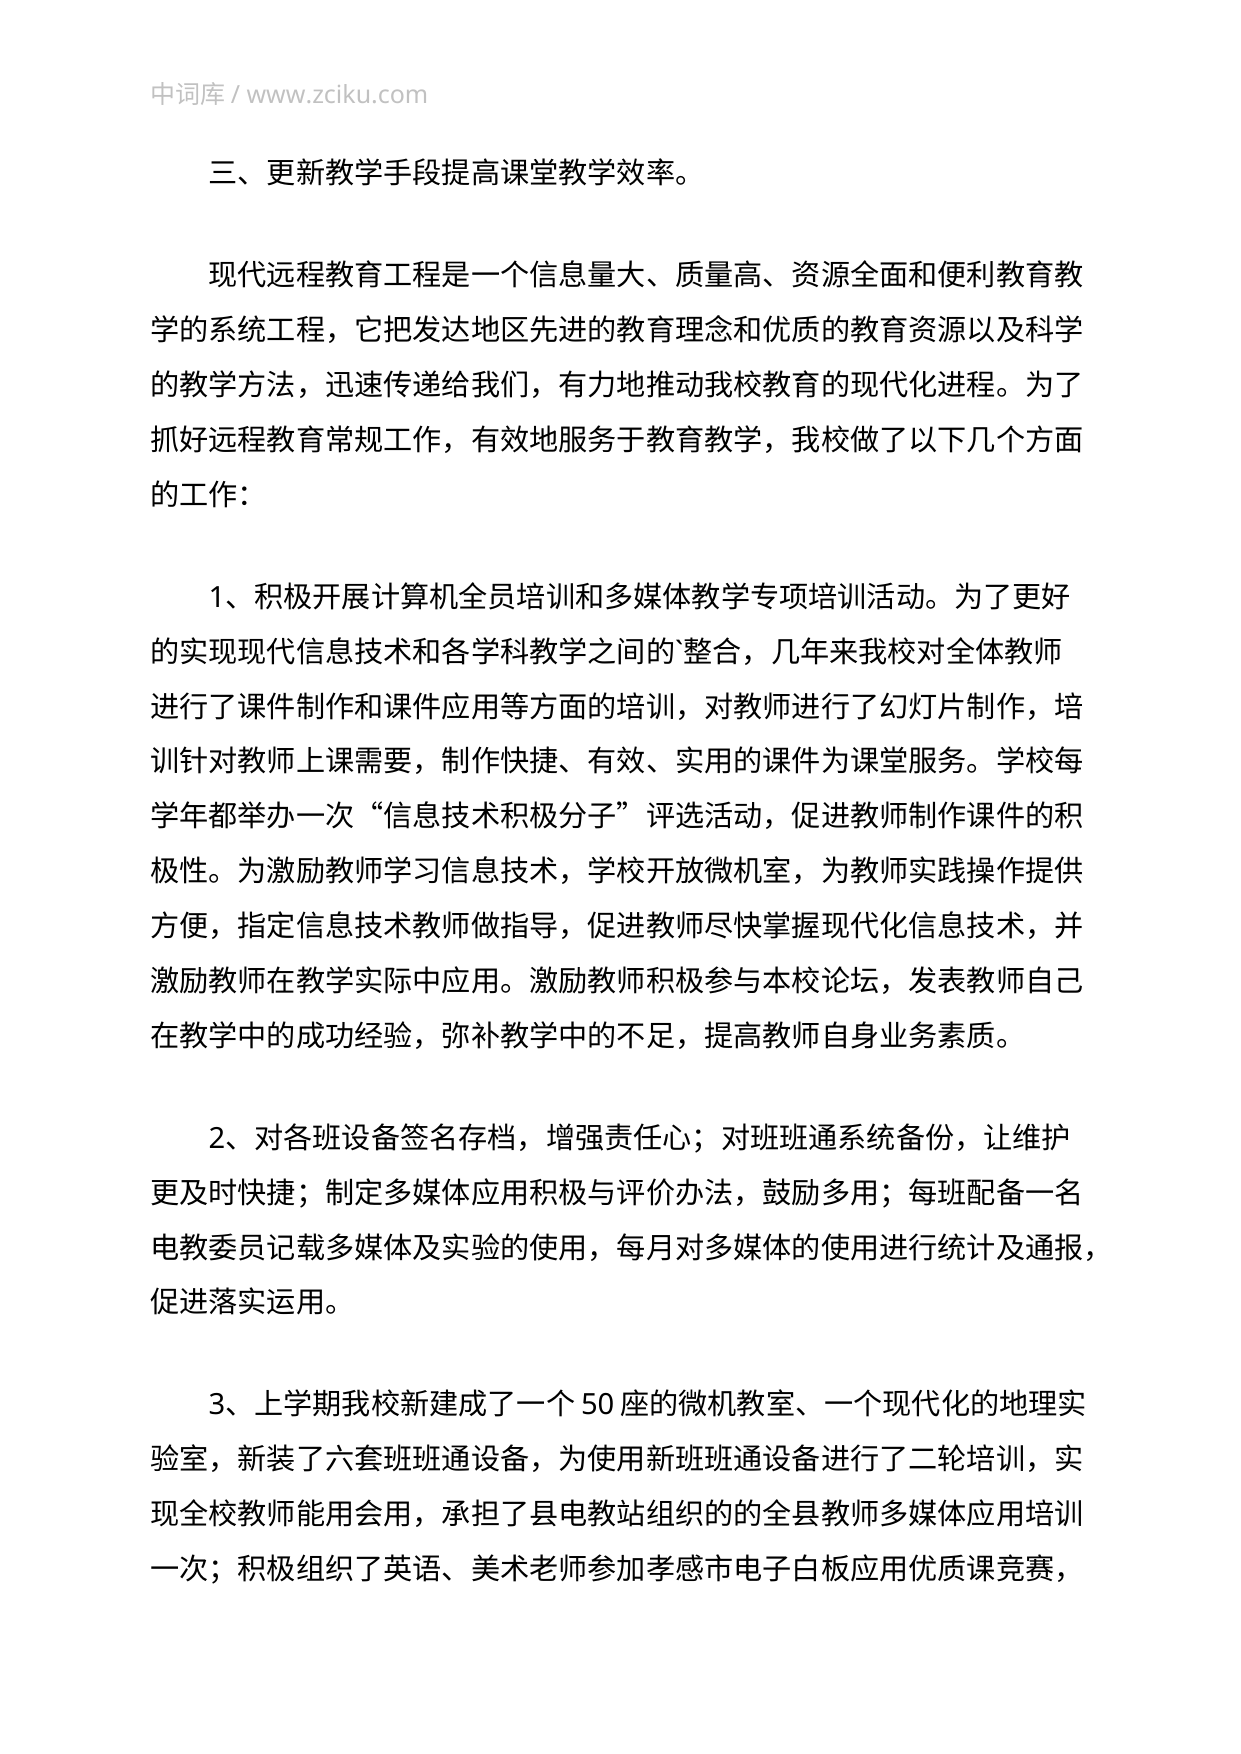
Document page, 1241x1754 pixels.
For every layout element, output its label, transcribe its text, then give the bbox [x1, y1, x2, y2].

text 1、积极开展计算机全员培训和多媒体教学专项培训活动。为了更好的实现现代信息技术和各学科教学之间的`整合，几年来我校对全体教师进行了课件制作和课件应用等方面的培训，对教师进行了幻灯片制作，培训针对教师上课需要，制作快捷、有效、实用的课件为课堂服务。学校每学年都举办一次“信息技术积极分子”评选活动，促进教师制作课件的积极性。为激励教师学习信息技术，学校开放微机室，为教师实践操作提供方便，指定信息技术教师做指导，促进教师尽快掌握现代化信息技术，并激励教师在教学实际中应用。激励教师积极参与本校论坛，发表教师自己在教学中的成功经验，弥补教学中的不足，提高教师自身业务素质。 [150, 573, 1090, 1055]
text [150, 1381, 1090, 1588]
text 三、更新教学手段提高课堂教学效率。 [150, 150, 1090, 192]
text 2、对各班设备签名存档，增强责任心；对班班通系统备份，让维护更及时快捷；制定多媒体应用积极与评价办法，鼓励多用；每班配备一名电教委员记载多媒体及实验的使用，每月对多媒体的使用进行统计及通报，促进落实运用。 [150, 1114, 1090, 1321]
text 现代远程教育工程是一个信息量大、质量高、资源全面和便利教育教学的系统工程，它把发达地区先进的教育理念和优质的教育资源以及科学的教学方法，迅速传递给我们，有力地推动我校教育的现代化进程。为了抓好远程教育常规工作，有效地服务于教育教学，我校做了以下几个方面的工作： [150, 252, 1090, 514]
